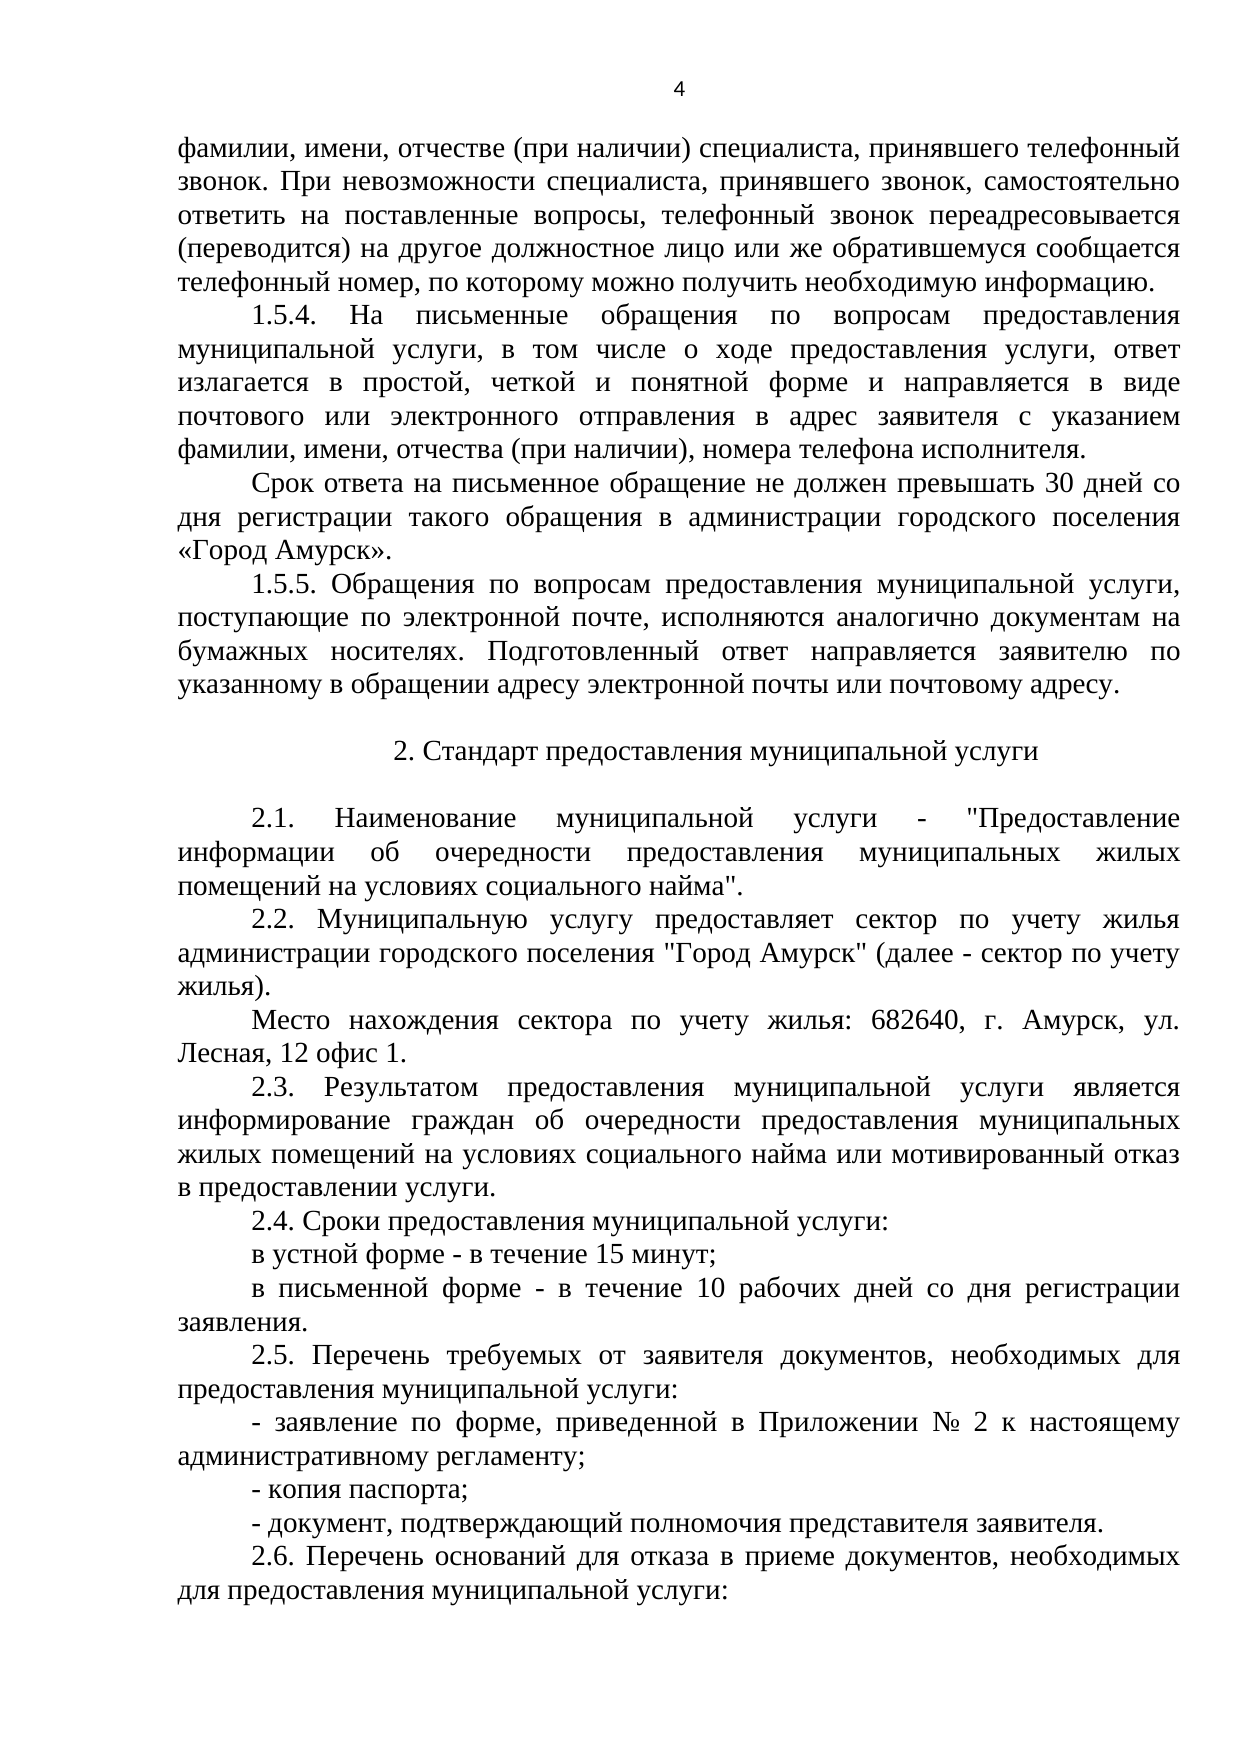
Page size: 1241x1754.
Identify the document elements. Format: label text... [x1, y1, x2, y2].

text Место нахождения сектора по учету жилья: 682640, г. Амурск, ул. Лесная, 12 офис 1. [177, 1002, 1181, 1069]
text 2.2. Муниципальную услугу предоставляет сектор по учету жилья администрации городского поселения "Город Амурск" (далее - сектор по учету жилья). [177, 901, 1181, 1002]
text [177, 130, 1181, 297]
text 2.6. Перечень оснований для отказа в приеме документов, необходимых для предоставления муниципальной услуги: [177, 1538, 1181, 1606]
text - заявление по форме, приведенной в Приложении № 2 к настоящему административному регламенту; [177, 1404, 1181, 1471]
text 2.1. Наименование муниципальной услуги - "Предоставление информации об очередности предоставления муниципальных жилых помещений на условиях социального найма". [177, 801, 1181, 901]
text - копия паспорта; [177, 1471, 1181, 1505]
text 2.5. Перечень требуемых от заявителя документов, необходимых для предоставления муниципальной услуги: [177, 1337, 1181, 1404]
text 1.5.4. На письменные обращения по вопросам предоставления муниципальной услуги, в том числе о ходе предоставления услуги, ответ излагается в простой, четкой и понятной форме и направляется в виде почтового или электронного отправления в адрес заявителя с указанием фамилии, имени, отчества (при наличии), номера телефона исполнителя. [177, 297, 1181, 465]
text в письменной форме - в течение 10 рабочих дней со дня регистрации заявления. [177, 1270, 1181, 1337]
text 2.3. Результатом предоставления муниципальной услуги является информирование граждан об очередности предоставления муниципальных жилых помещений на условиях социального найма или мотивированный отказ в предоставлении услуги. [177, 1069, 1181, 1203]
text 2.4. Сроки предоставления муниципальной услуги: [177, 1203, 1181, 1237]
text 1.5.5. Обращения по вопросам предоставления муниципальной услуги, поступающие по электронной почте, исполняются аналогично документам на бумажных носителях. Подготовленный ответ направляется заявителю по указанному в обращении адресу электронной почты или почтовому адресу. [177, 566, 1181, 700]
text - документ, подтверждающий полномочия представителя заявителя. [177, 1505, 1181, 1538]
text 2. Стандарт предоставления муниципальной услуги [177, 733, 1181, 767]
text Срок ответа на письменное обращение не должен превышать 30 дней со дня регистрации такого обращения в администрации городского поселения «Город Амурск». [177, 465, 1181, 566]
text в устной форме - в течение 15 минут; [177, 1237, 1181, 1270]
